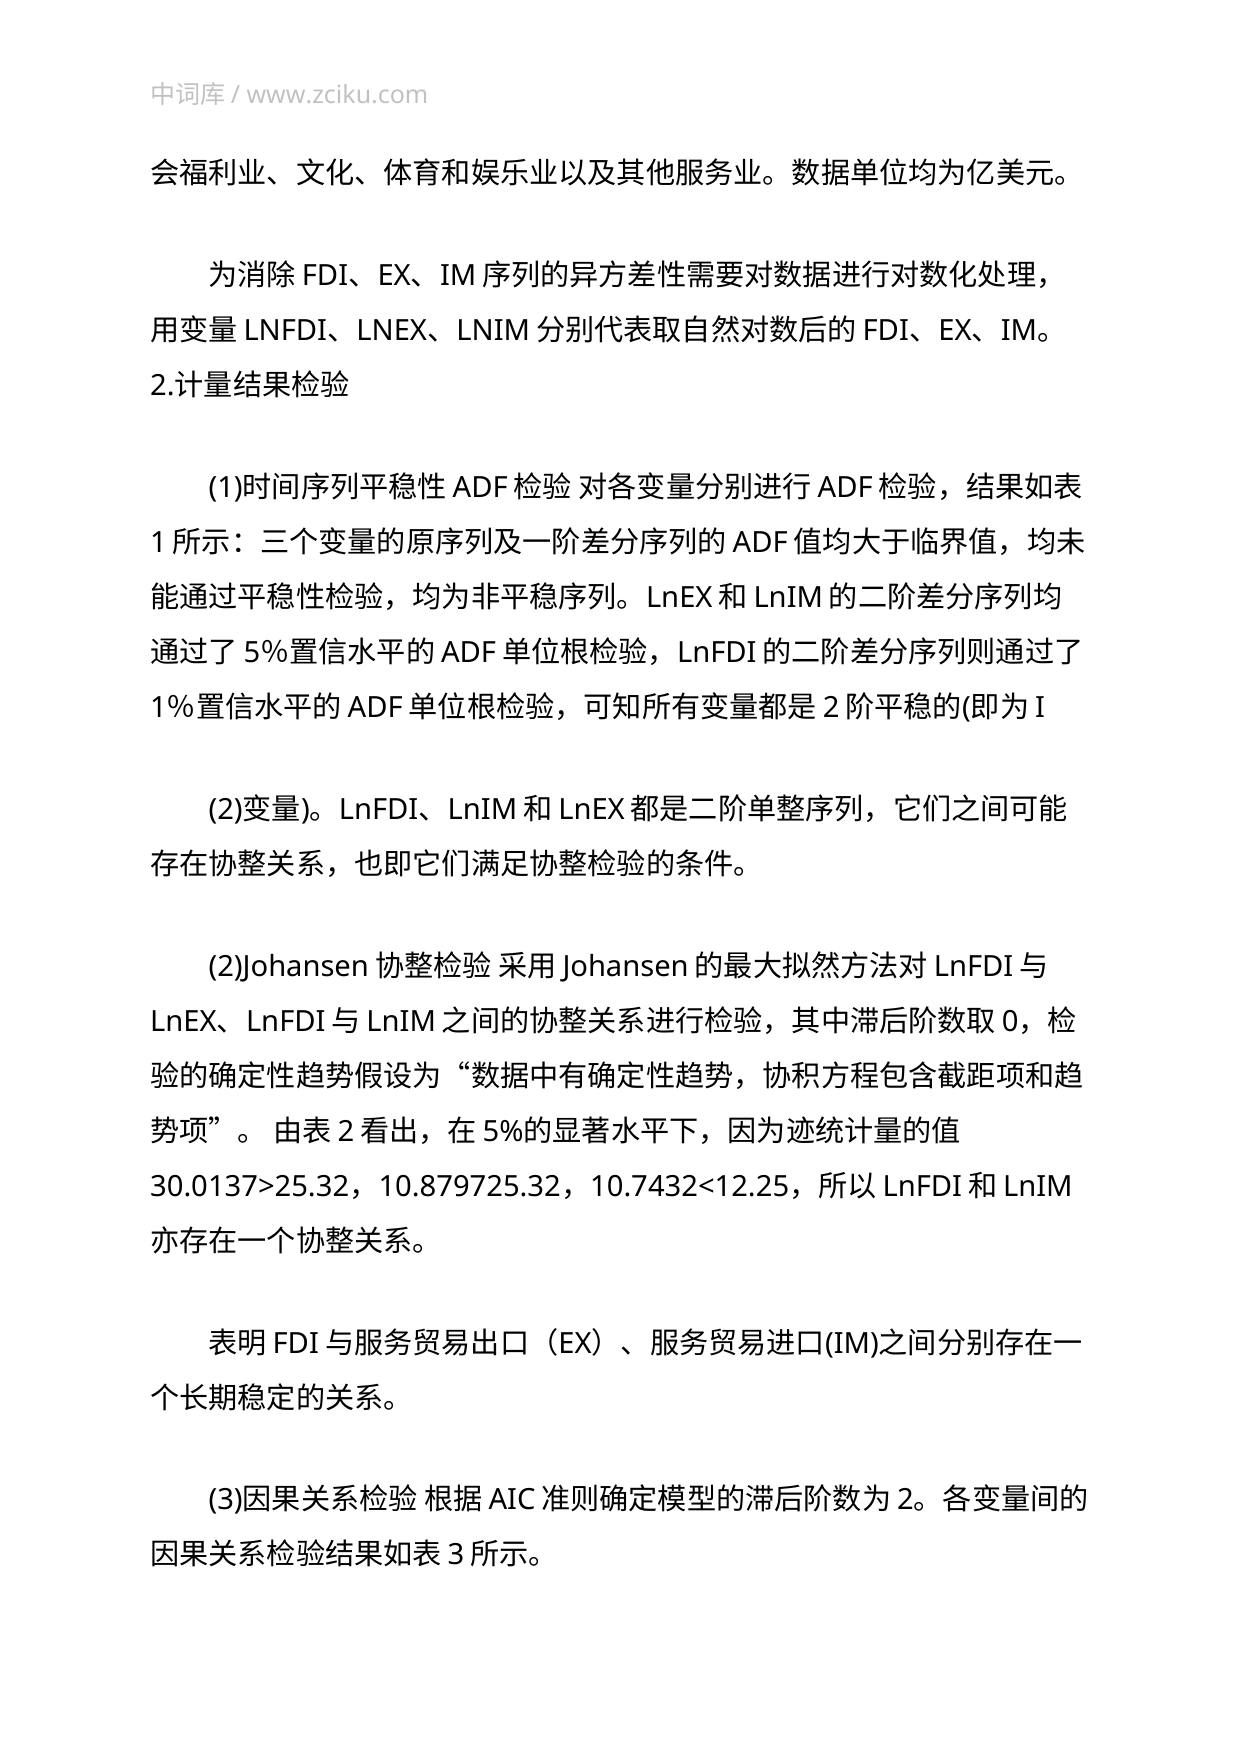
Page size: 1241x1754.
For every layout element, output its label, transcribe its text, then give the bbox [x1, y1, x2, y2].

text (2)变量)。LnFDI、LnIM和LnEX都是二阶单整序列，它们之间可能存在协整关系，也即它们满足协整检验的条件。 [150, 786, 1090, 883]
text 为消除FDI、EX、IM序列的异方差性需要对数据进行对数化处理，用变量LNFDI、LNEX、LNIM分别代表取自然对数后的FDI、EX、IM。 2.计量结果检验 [150, 252, 1090, 404]
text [150, 150, 1090, 192]
text (1)时间序列平稳性ADF检验 对各变量分别进行ADF检验，结果如表1所示：三个变量的原序列及一阶差分序列的ADF值均大于临界值，均未能通过平稳性检验，均为非平稳序列。LnEX和LnIM的二阶差分序列均通过了5％置信水平的ADF单位根检验，LnFDI的二阶差分序列则通过了1％置信水平的ADF单位根检验，可知所有变量都是2阶平稳的(即为I [150, 464, 1090, 726]
text (3)因果关系检验 根据AIC准则确定模型的滞后阶数为2。各变量间的因果关系检验结果如表3所示。 [150, 1476, 1090, 1573]
text (2)Johansen协整检验 采用Johansen的最大拟然方法对LnFDI与LnEX、LnFDI与LnIM之间的协整关系进行检验，其中滞后阶数取0，检验的确定性趋势假设为“数据中有确定性趋势，协积方程包含截距项和趋势项”。 由表2看出，在5%的显著水平下，因为迹统计量的值30.0137>25.32，10.879725.32，10.7432<12.25，所以LnFDI和LnIM亦存在一个协整关系。 [150, 942, 1090, 1260]
text 表明FDI与服务贸易出口（EX）、服务贸易进口(IM)之间分别存在一个长期稳定的关系。 [150, 1319, 1090, 1416]
